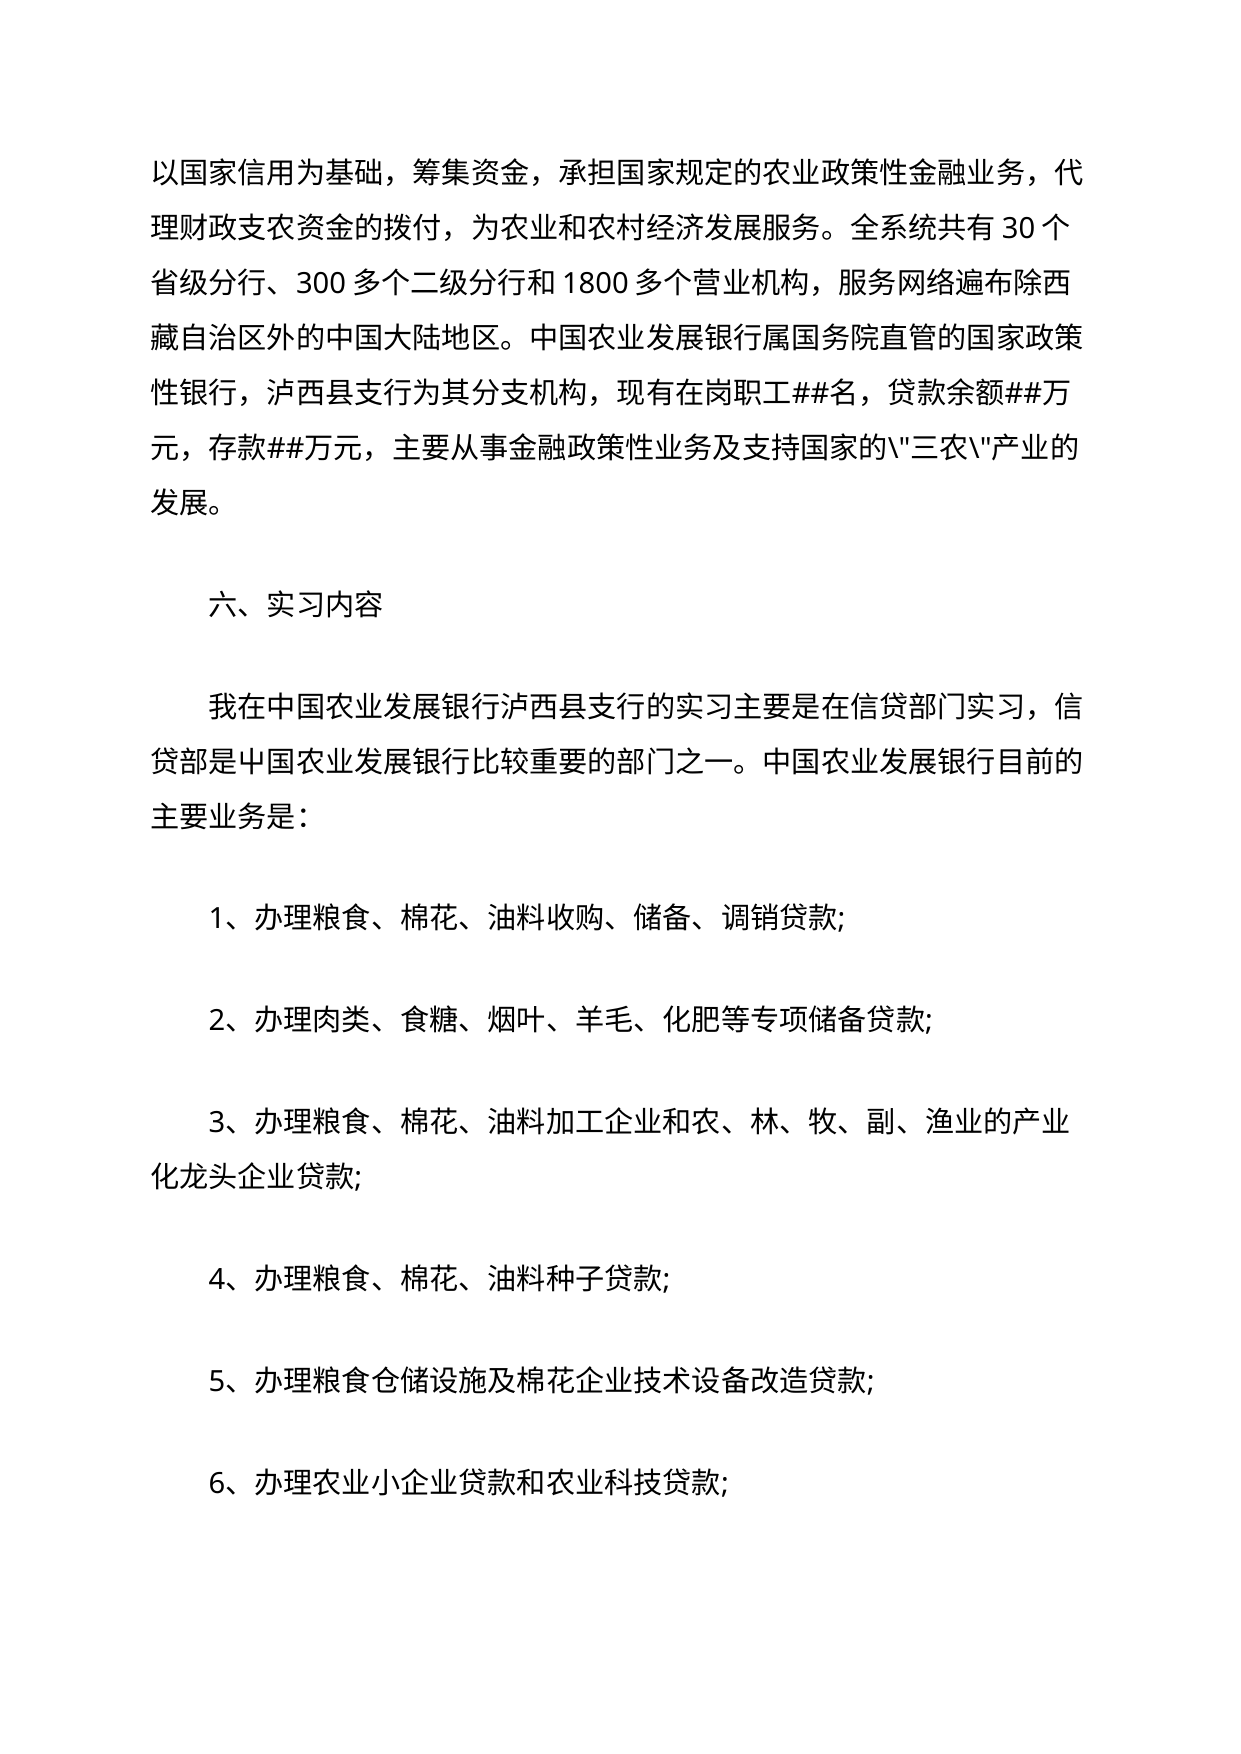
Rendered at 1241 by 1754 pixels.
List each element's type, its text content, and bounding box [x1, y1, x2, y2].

text 六、实习内容 [150, 582, 1090, 624]
text 5、办理粮食仓储设施及棉花企业技术设备改造贷款; [150, 1358, 1090, 1400]
text 1、办理粮食、棉花、油料收购、储备、调销贷款; [150, 895, 1090, 937]
text 4、办理粮食、棉花、油料种子贷款; [150, 1256, 1090, 1298]
text 6、办理农业小企业贷款和农业科技贷款; [150, 1460, 1090, 1502]
text 3、办理粮食、棉花、油料加工企业和农、林、牧、副、渔业的产业化龙头企业贷款; [150, 1099, 1090, 1196]
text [150, 150, 1090, 522]
text 2、办理肉类、食糖、烟叶、羊毛、化肥等专项储备贷款; [150, 997, 1090, 1039]
text 我在中国农业发展银行泸西县支行的实习主要是在信贷部门实习，信贷部是屮国农业发展银行比较重要的部门之一。中国农业发展银行目前的主要业务是： [150, 683, 1090, 835]
